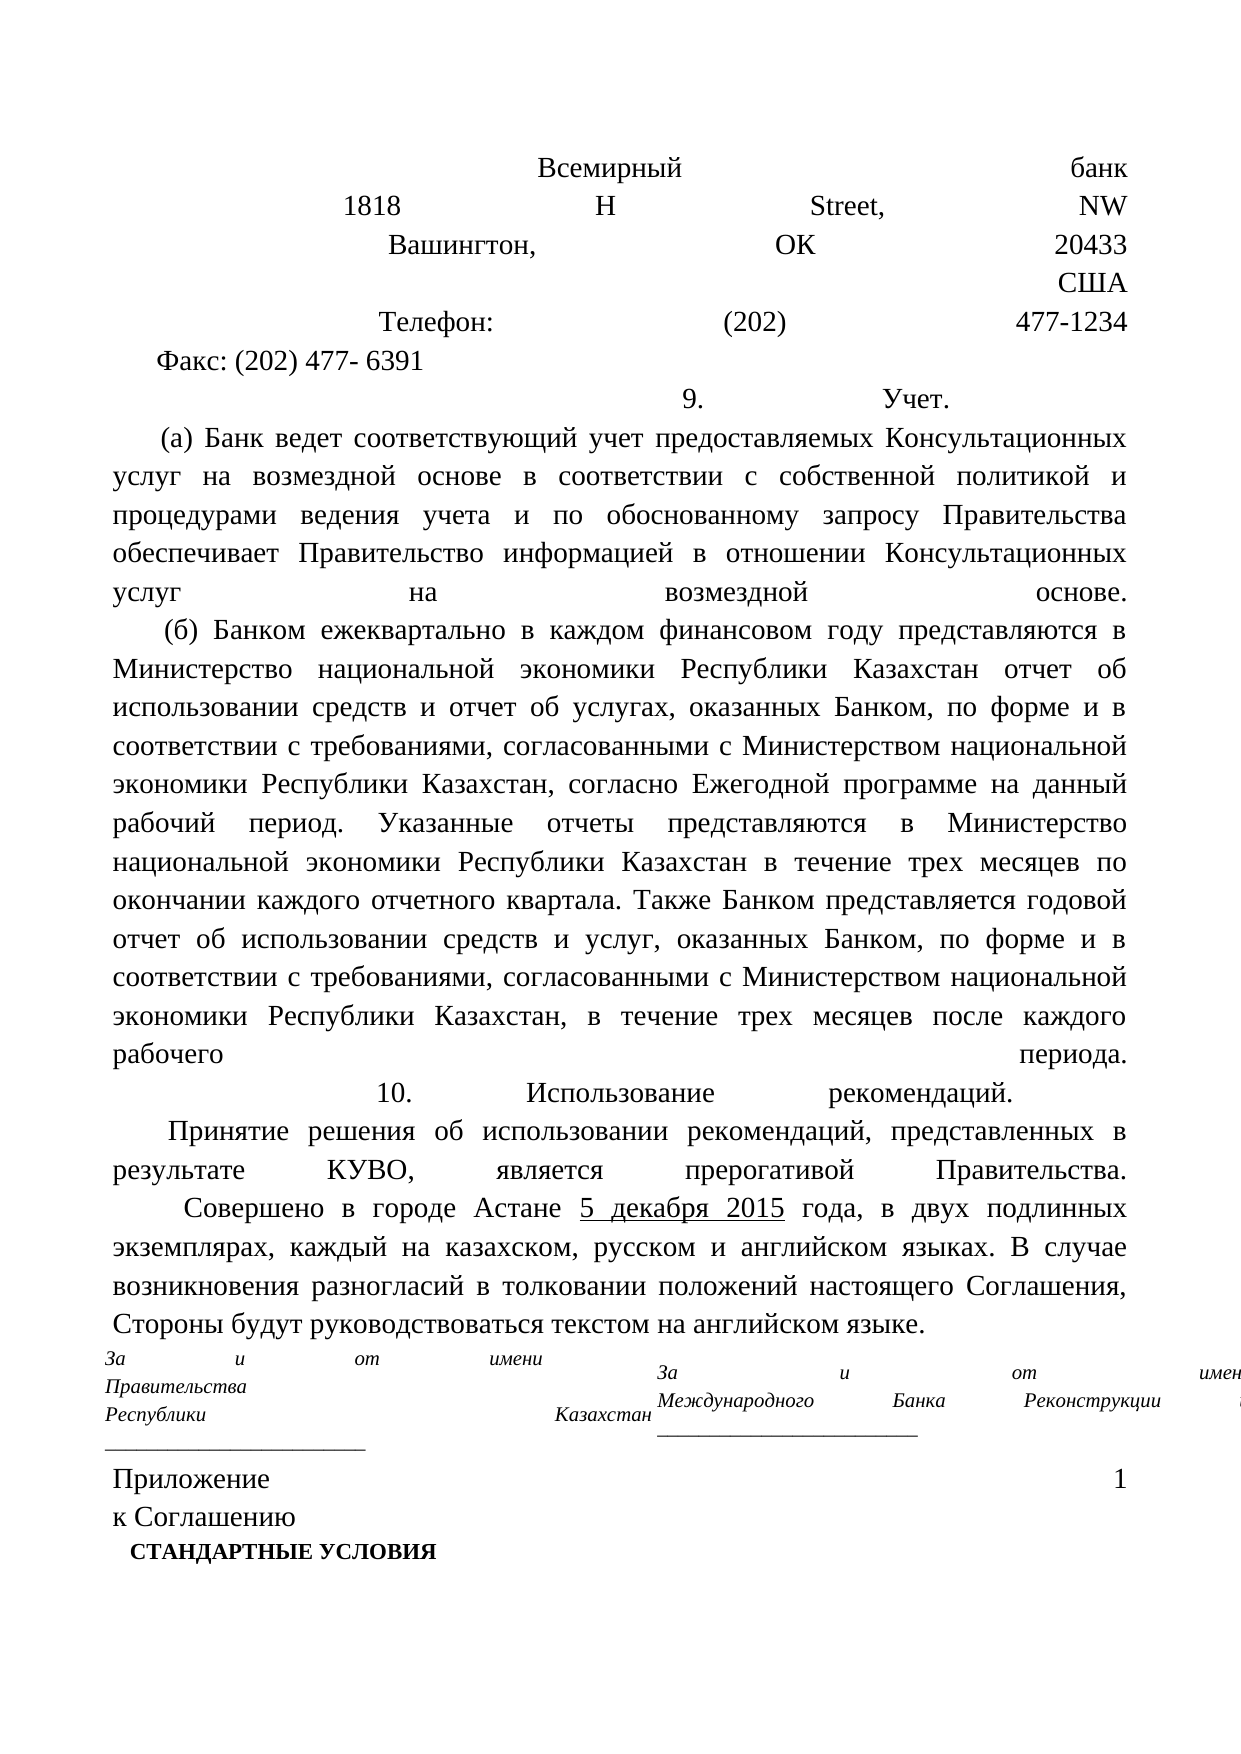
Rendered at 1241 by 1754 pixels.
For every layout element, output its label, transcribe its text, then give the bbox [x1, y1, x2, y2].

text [112, 150, 1128, 376]
table_header За и от имени Правительства Республики Казахстан _________________________ [101, 1345, 653, 1461]
text 9. Учет. (a) Банк ведет соответствующий учет предоставляемых Консультационных услуг на возмездной основе в соответствии с собственной политикой и процедурами ведения учета и по обоснованному запросу Правительства обеспечивает Правительство информацией в отношении Консультационных услуг на возмездной основе. (б) Банком ежеквартально в каждом финансовом году представляются в Министерство национальной экономики Республики Казахстан отчет об использовании средств и отчет об услугах, оказанных Банком, по форме и в соответствии с требованиями, согласованными с Министерством национальной экономики Республики Казахстан, согласно Ежегодной программе на данный рабочий период. Указанные отчеты представляются в Министерство национальной экономики Республики Казахстан в течение трех месяцев по окончании каждого отчетного квартала. Также Банком представляется годовой отчет об использовании средств и услуг, оказанных Банком, по форме и в соответствии с требованиями, согласованными с Министерством национальной экономики Республики Казахстан, в течение трех месяцев после каждого рабочего периода. 10. Использование рекомендаций. Принятие решения об использовании рекомендаций, представленных в результате КУВО, является прерогативой Правительства. Совершено в городе Астане 5 декабря 2015 года, в двух подлинных экземплярах, каждый на казахском, русском и английском языках. В случае возникновения разногласий в толковании положений настоящего Соглашения, Стороны будут руководствоваться текстом на английском языке. [112, 381, 1128, 1340]
text Приложение 1 к Соглашению [112, 1461, 1128, 1533]
table_header За и от имени Международного Банка Реконструкции и Развития _________________________ [653, 1345, 1240, 1461]
text СТАНДАРТНЫЕ УСЛОВИЯ [112, 1538, 1128, 1564]
